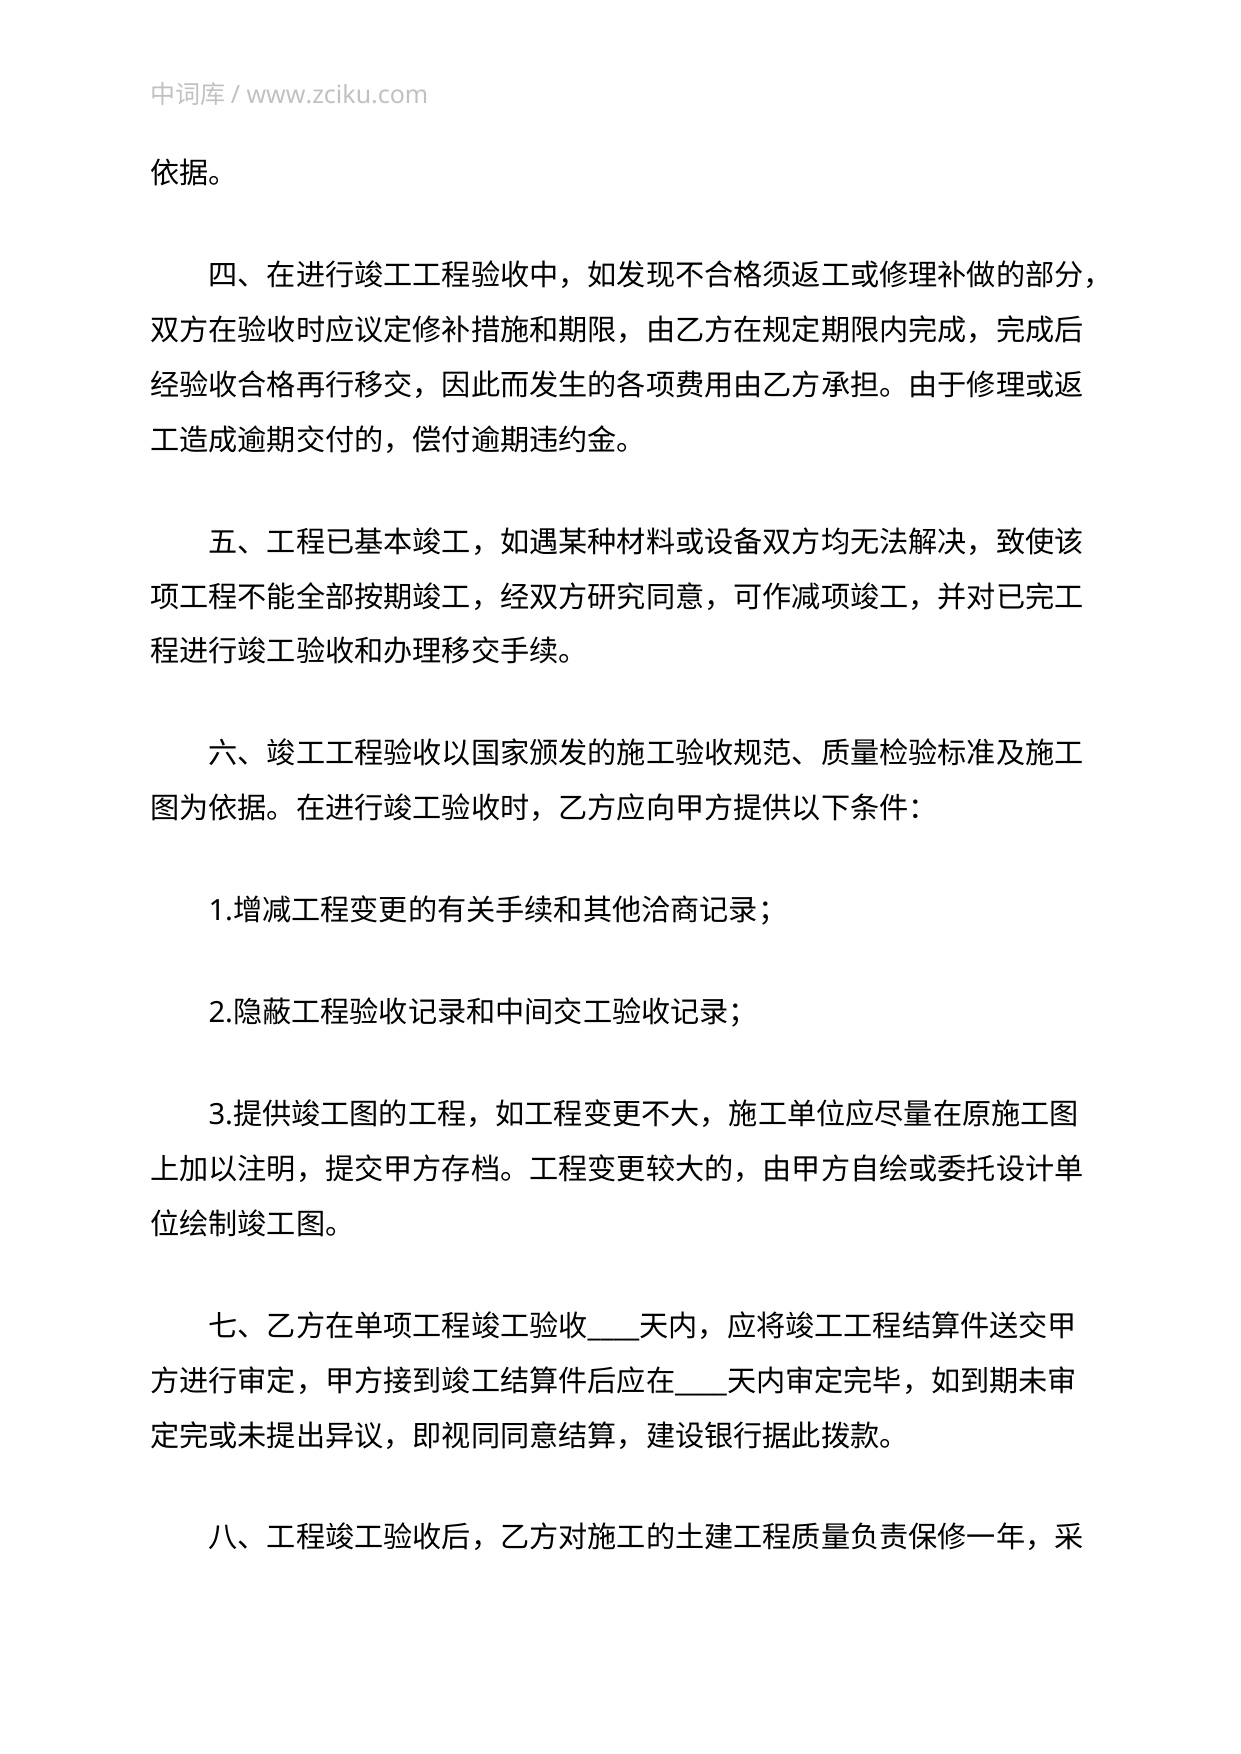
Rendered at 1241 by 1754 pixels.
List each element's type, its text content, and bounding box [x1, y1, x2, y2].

text 3.提供竣工图的工程，如工程变更不大，施工单位应尽量在原施工图上加以注明，提交甲方存档。工程变更较大的，由甲方自绘或委托设计单位绘制竣工图。 [150, 1090, 1090, 1243]
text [150, 1514, 1090, 1556]
text 七、乙方在单项工程竣工验收____天内，应将竣工工程结算件送交甲方进行审定，甲方接到竣工结算件后应在____天内审定完毕，如到期未审定完或未提出异议，即视同同意结算，建设银行据此拨款。 [150, 1302, 1090, 1454]
text 四、在进行竣工工程验收中，如发现不合格须返工或修理补做的部分，双方在验收时应议定修补措施和期限，由乙方在规定期限内完成，完成后经验收合格再行移交，因此而发生的各项费用由乙方承担。由于修理或返工造成逾期交付的，偿付逾期违约金。 [150, 252, 1090, 459]
text 六、竣工工程验收以国家颁发的施工验收规范、质量检验标准及施工图为依据。在进行竣工验收时，乙方应向甲方提供以下条件： [150, 730, 1090, 827]
text 五、工程已基本竣工，如遇某种材料或设备双方均无法解决，致使该项工程不能全部按期竣工，经双方研究同意，可作减项竣工，并对已完工程进行竣工验收和办理移交手续。 [150, 518, 1090, 670]
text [150, 150, 1090, 192]
text 2.隐蔽工程验收记录和中间交工验收记录； [150, 988, 1090, 1031]
text 1.增减工程变更的有关手续和其他洽商记录； [150, 886, 1090, 929]
